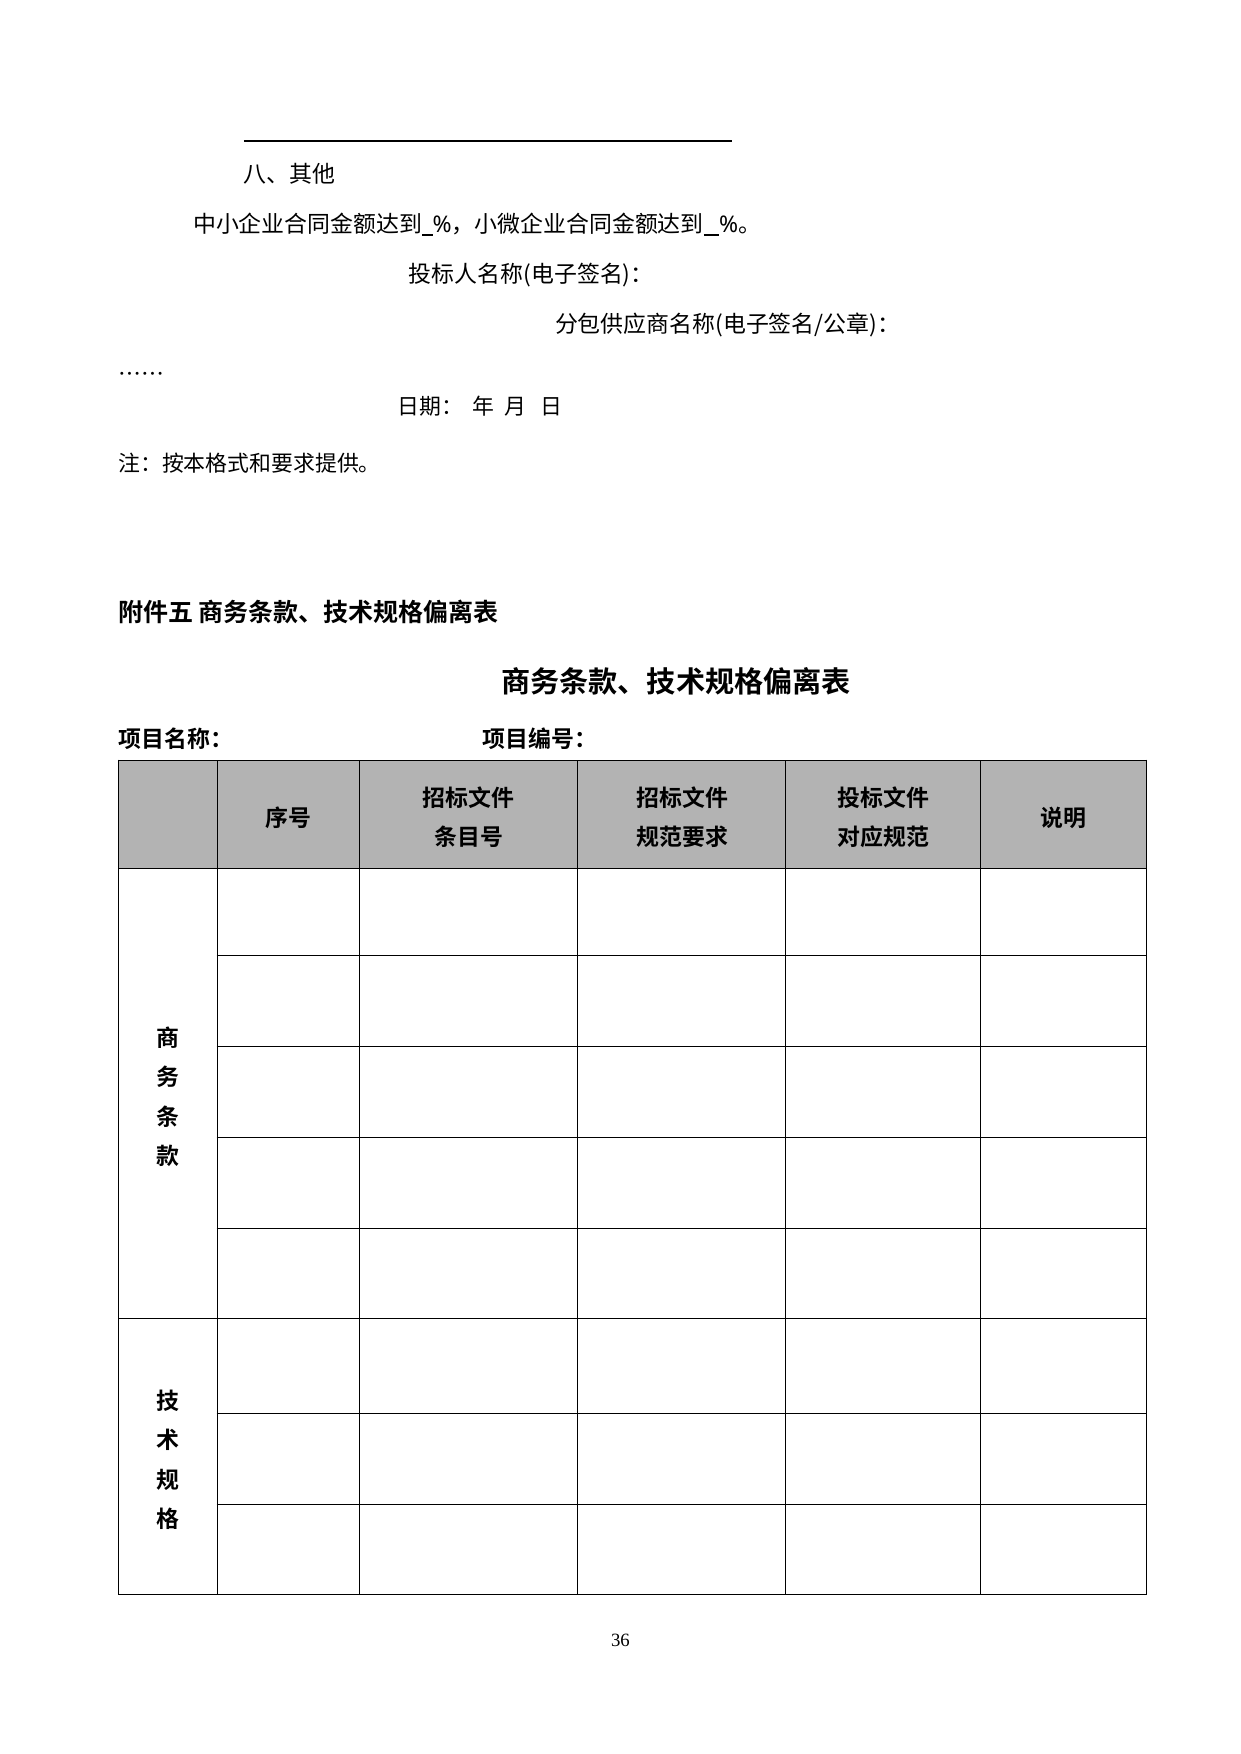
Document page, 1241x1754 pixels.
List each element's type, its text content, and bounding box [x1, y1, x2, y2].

table_cell [981, 1319, 1146, 1413]
table_header 招标文件 条目号 [360, 761, 577, 868]
table_cell [360, 1505, 577, 1594]
table_header 序号 [218, 761, 359, 868]
table_cell [578, 1047, 785, 1137]
table_cell [218, 1229, 359, 1318]
table_cell [786, 1414, 980, 1503]
text 中小企业合同金额达到 %，小微企业合同金额达到 %。 [193, 206, 1122, 239]
table_cell [981, 869, 1146, 955]
text 分包供应商名称(电子签名/公章)： [118, 306, 1122, 339]
table_cell [578, 1414, 785, 1503]
table_cell [981, 1414, 1146, 1503]
text 商务条款、技术规格偏离表 [184, 655, 1122, 701]
table_cell 商 务 条 款 [119, 869, 217, 1318]
table_cell [981, 956, 1146, 1046]
table_cell [360, 1138, 577, 1227]
subtitle 附件五 商务条款、技术规格偏离表 [118, 592, 1122, 628]
text 注：按本格式和要求提供。 [118, 446, 1122, 477]
table_cell [981, 1138, 1146, 1227]
text 八、其他 [184, 156, 1122, 189]
table_cell [578, 1319, 785, 1413]
table_cell [360, 869, 577, 955]
table_cell [786, 956, 980, 1046]
table_cell [578, 1229, 785, 1318]
table_header [119, 761, 217, 868]
table_cell [578, 1138, 785, 1227]
table_cell 技 术 规 格 [119, 1319, 217, 1594]
table_cell [981, 1229, 1146, 1318]
table_cell [578, 869, 785, 955]
table_cell [578, 956, 785, 1046]
table_cell [218, 1047, 359, 1137]
text 项目名称： 项目编号： [118, 701, 1122, 759]
text 投标人名称(电子签名)： [193, 256, 1122, 289]
table_header 招标文件 规范要求 [578, 761, 785, 868]
table_cell [218, 1138, 359, 1227]
table_cell [578, 1505, 785, 1594]
table_cell [786, 1047, 980, 1137]
table_cell [786, 1138, 980, 1227]
table_cell [981, 1047, 1146, 1137]
table_cell [218, 1505, 359, 1594]
table_header 投标文件 对应规范 [786, 761, 980, 868]
table_cell [360, 1229, 577, 1318]
table_cell [786, 869, 980, 955]
table_cell [360, 1414, 577, 1503]
table_cell [360, 1319, 577, 1413]
table_cell [786, 1505, 980, 1594]
table_cell [218, 1319, 359, 1413]
text 日期： 年 月 日 [118, 389, 1122, 420]
table_cell [218, 1414, 359, 1503]
table_cell [981, 1505, 1146, 1594]
table_cell [218, 956, 359, 1046]
table_header 说明 [981, 761, 1146, 868]
table_cell [218, 869, 359, 955]
table_cell [786, 1319, 980, 1413]
table_cell [360, 1047, 577, 1137]
table_cell [360, 956, 577, 1046]
table_cell [786, 1229, 980, 1318]
text …… [118, 355, 1122, 389]
